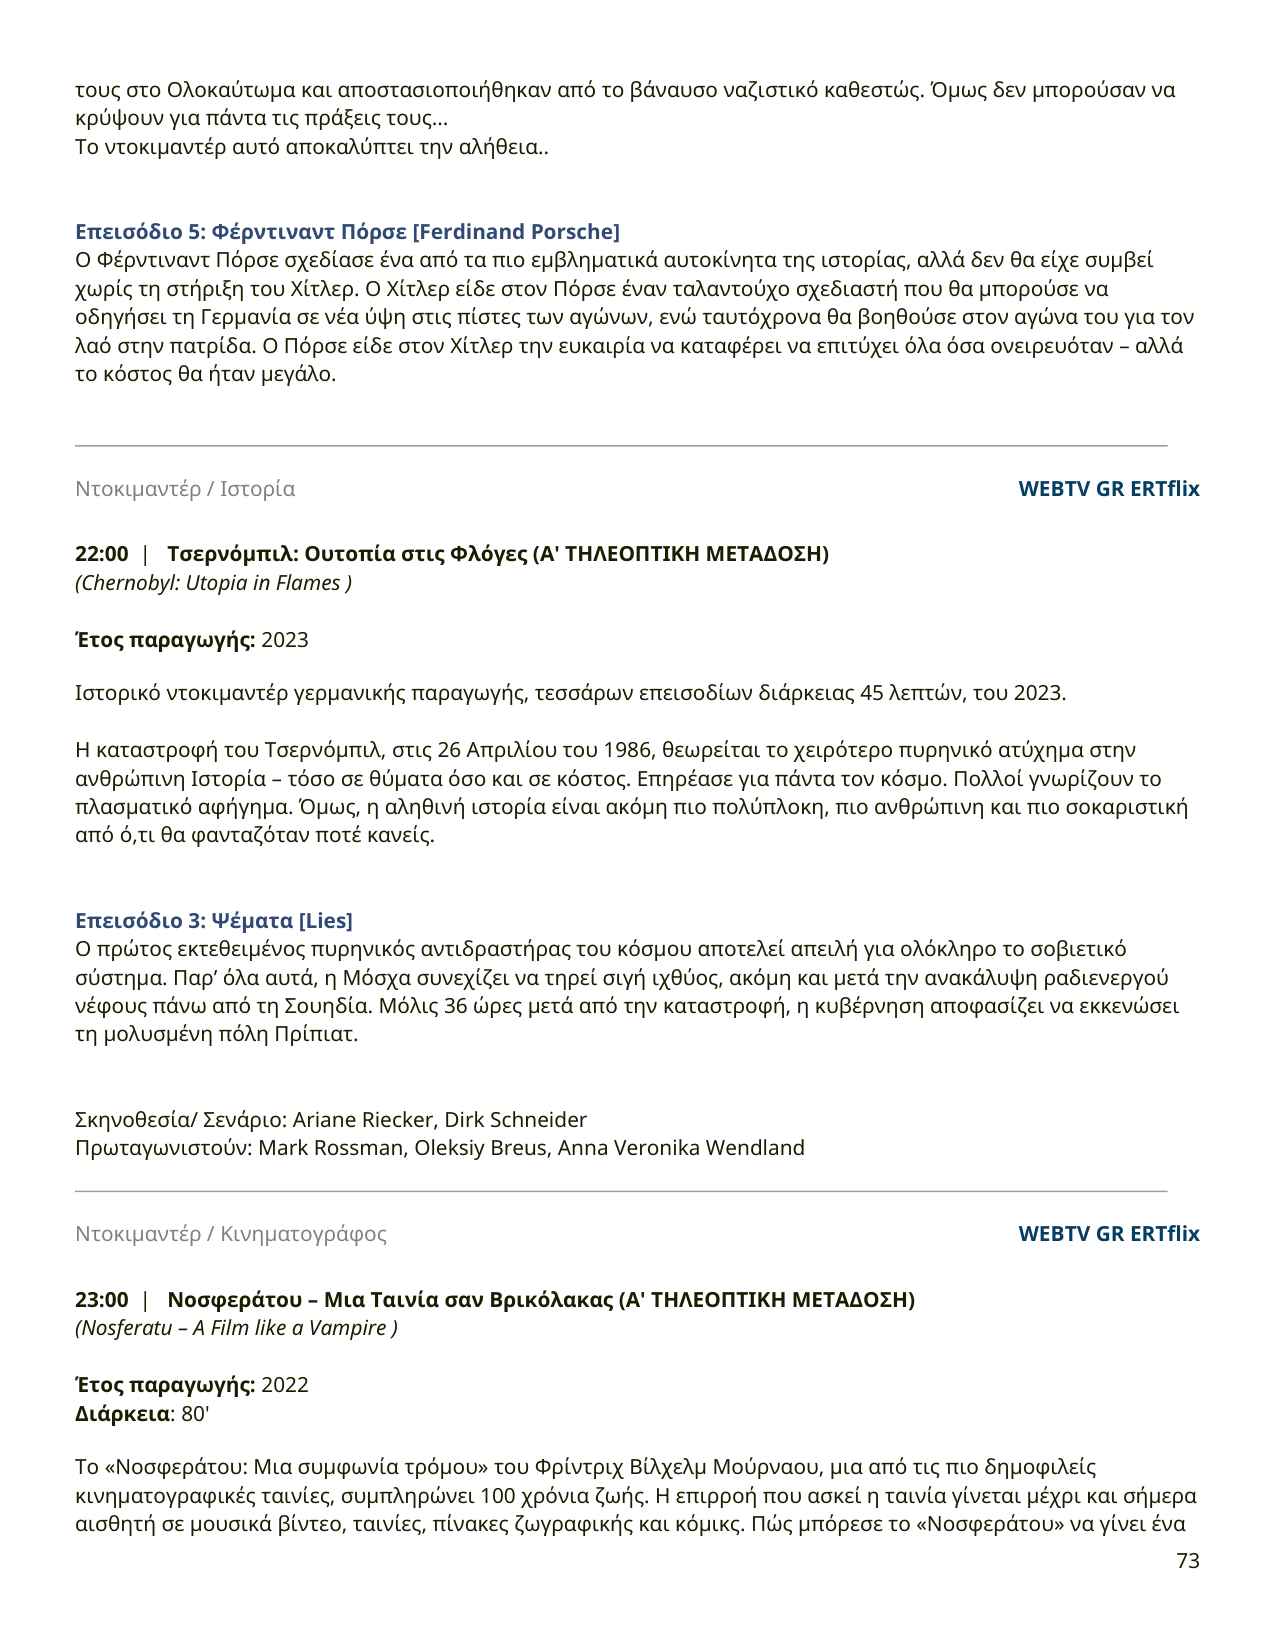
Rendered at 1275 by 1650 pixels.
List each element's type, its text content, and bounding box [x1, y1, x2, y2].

text Ο Φέρντιναντ Πόρσε σχεδίασε ένα από τα πιο εμβληματικά αυτοκίνητα της ιστορίας, αλλά δεν θα είχε συμβεί χωρίς τη στήριξη του Χίτλερ. Ο Χίτλερ είδε στον Πόρσε έναν ταλαντούχο σχεδιαστή που θα μπορούσε να οδηγήσει τη Γερμανία σε νέα ύψη στις πίστες των αγώνων, ενώ ταυτόχρονα θα βοηθούσε στον αγώνα του για τον λαό στην πατρίδα. Ο Πόρσε είδε στον Χίτλερ την ευκαιρία να καταφέρει να επιτύχει όλα όσα ονειρευόταν – αλλά το κόστος θα ήταν μεγάλο. [75, 246, 1200, 388]
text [75, 75, 1200, 160]
text Σκηνοθεσία/ Σενάριο: Ariane Riecker, Dirk Schneider Πρωταγωνιστούν: Mark Rossman, Oleksiy Breus, Anna Veronika Wendland [75, 1048, 1200, 1191]
text Επεισόδιο 3: Ψέματα [Lies] [75, 849, 1200, 934]
table_header Ντοκιμαντέρ / Κινηματογράφος [75, 1219, 637, 1248]
table_header Ντοκιμαντέρ / Ιστορία [75, 474, 637, 502]
text 23:00 | Νοσφεράτου – Μια Ταινία σαν Βρικόλακας (Α' ΤΗΛΕΟΠΤΙΚΗ ΜΕΤΑΔΟΣΗ) (Nosferatu – A Film like a Vampire ) Έτος παραγωγής: 2022 Διάρκεια: 80' [75, 1248, 1200, 1427]
table_header WEBTV GR ERTflix [638, 1219, 1200, 1248]
text Επεισόδιο 5: Φέρντιναντ Πόρσε [Ferdinand Porsche] [75, 160, 1200, 246]
text Ο πρώτος εκτεθειμένος πυρηνικός αντιδραστήρας του κόσμου αποτελεί απειλή για ολόκληρο το σοβιετικό σύστημα. Παρ’ όλα αυτά, η Μόσχα συνεχίζει να τηρεί σιγή ιχθύος, ακόμη και μετά την ανακάλυψη ραδιενεργού νέφους πάνω από τη Σουηδία. Μόλις 36 ώρες μετά από την καταστροφή, η κυβέρνηση αποφασίζει να εκκενώσει τη μολυσμένη πόλη Πρίπιατ. [75, 934, 1200, 1048]
table_header WEBTV GR ERTflix [638, 474, 1200, 502]
text 22:00 | Τσερνόμπιλ: Ουτοπία στις Φλόγες (Α' ΤΗΛΕΟΠΤΙΚΗ ΜΕΤΑΔΟΣΗ) (Chernobyl: Utopia in Flames ) Έτος παραγωγής: 2023 [75, 502, 1200, 653]
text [75, 1452, 1200, 1538]
text Ιστορικό ντοκιμαντέρ γερμανικής παραγωγής, τεσσάρων επεισοδίων διάρκειας 45 λεπτών, του 2023. Η καταστροφή του Τσερνόμπιλ, στις 26 Απριλίου του 1986, θεωρείται το χειρότερο πυρηνικό ατύχημα στην ανθρώπινη Ιστορία – τόσο σε θύματα όσο και σε κόστος. Επηρέασε για πάντα τον κόσμο. Πολλοί γνωρίζουν το πλασματικό αφήγημα. Όμως, η αληθινή ιστορία είναι ακόμη πιο πολύπλοκη, πιο ανθρώπινη και πιο σοκαριστική από ό,τι θα φανταζόταν ποτέ κανείς. [75, 678, 1200, 849]
